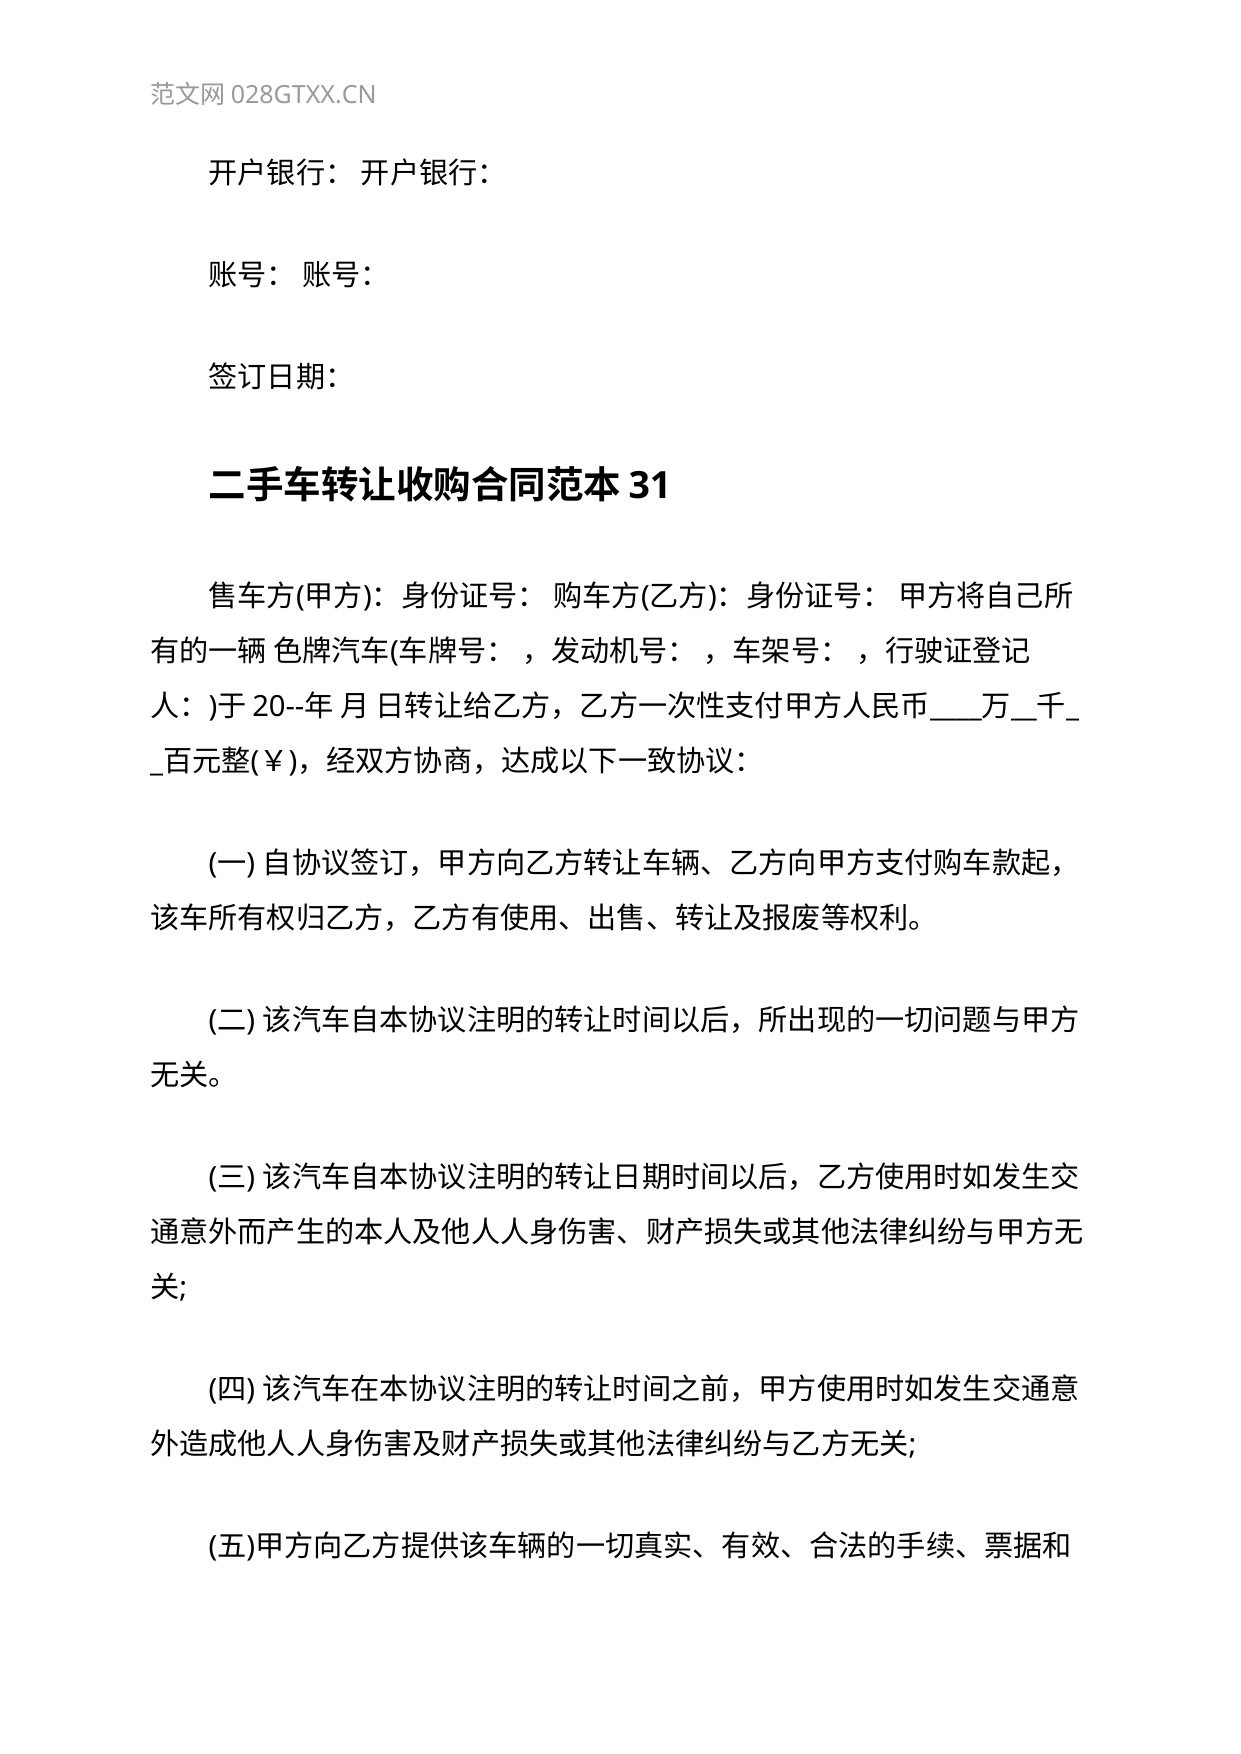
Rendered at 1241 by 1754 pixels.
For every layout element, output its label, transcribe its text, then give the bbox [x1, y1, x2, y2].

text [150, 1522, 1090, 1565]
text (一) 自协议签订，甲方向乙方转让车辆、乙方向甲方支付购车款起，该车所有权归乙方，乙方有使用、出售、转让及报废等权利。 [150, 840, 1090, 937]
text 开户银行： 开户银行： [150, 150, 1090, 192]
text 签订日期： [150, 353, 1090, 396]
text 二手车转让收购合同范本31 [150, 455, 1090, 510]
text 账号： 账号： [150, 252, 1090, 294]
text 售车方(甲方)：身份证号： 购车方(乙方)：身份证号： 甲方将自己所有的一辆 色牌汽车(车牌号： ，发动机号： ，车架号： ，行驶证登记人：)于20--年 月 日转让给乙方，乙方一次性支付甲方人民币____万__千__百元整(￥)，经双方协商，达成以下一致协议： [150, 573, 1090, 780]
text (二) 该汽车自本协议注明的转让时间以后，所出现的一切问题与甲方无关。 [150, 997, 1090, 1094]
text (三) 该汽车自本协议注明的转让日期时间以后，乙方使用时如发生交通意外而产生的本人及他人人身伤害、财产损失或其他法律纠纷与甲方无关; [150, 1153, 1090, 1306]
text (四) 该汽车在本协议注明的转让时间之前，甲方使用时如发生交通意外造成他人人身伤害及财产损失或其他法律纠纷与乙方无关; [150, 1365, 1090, 1463]
